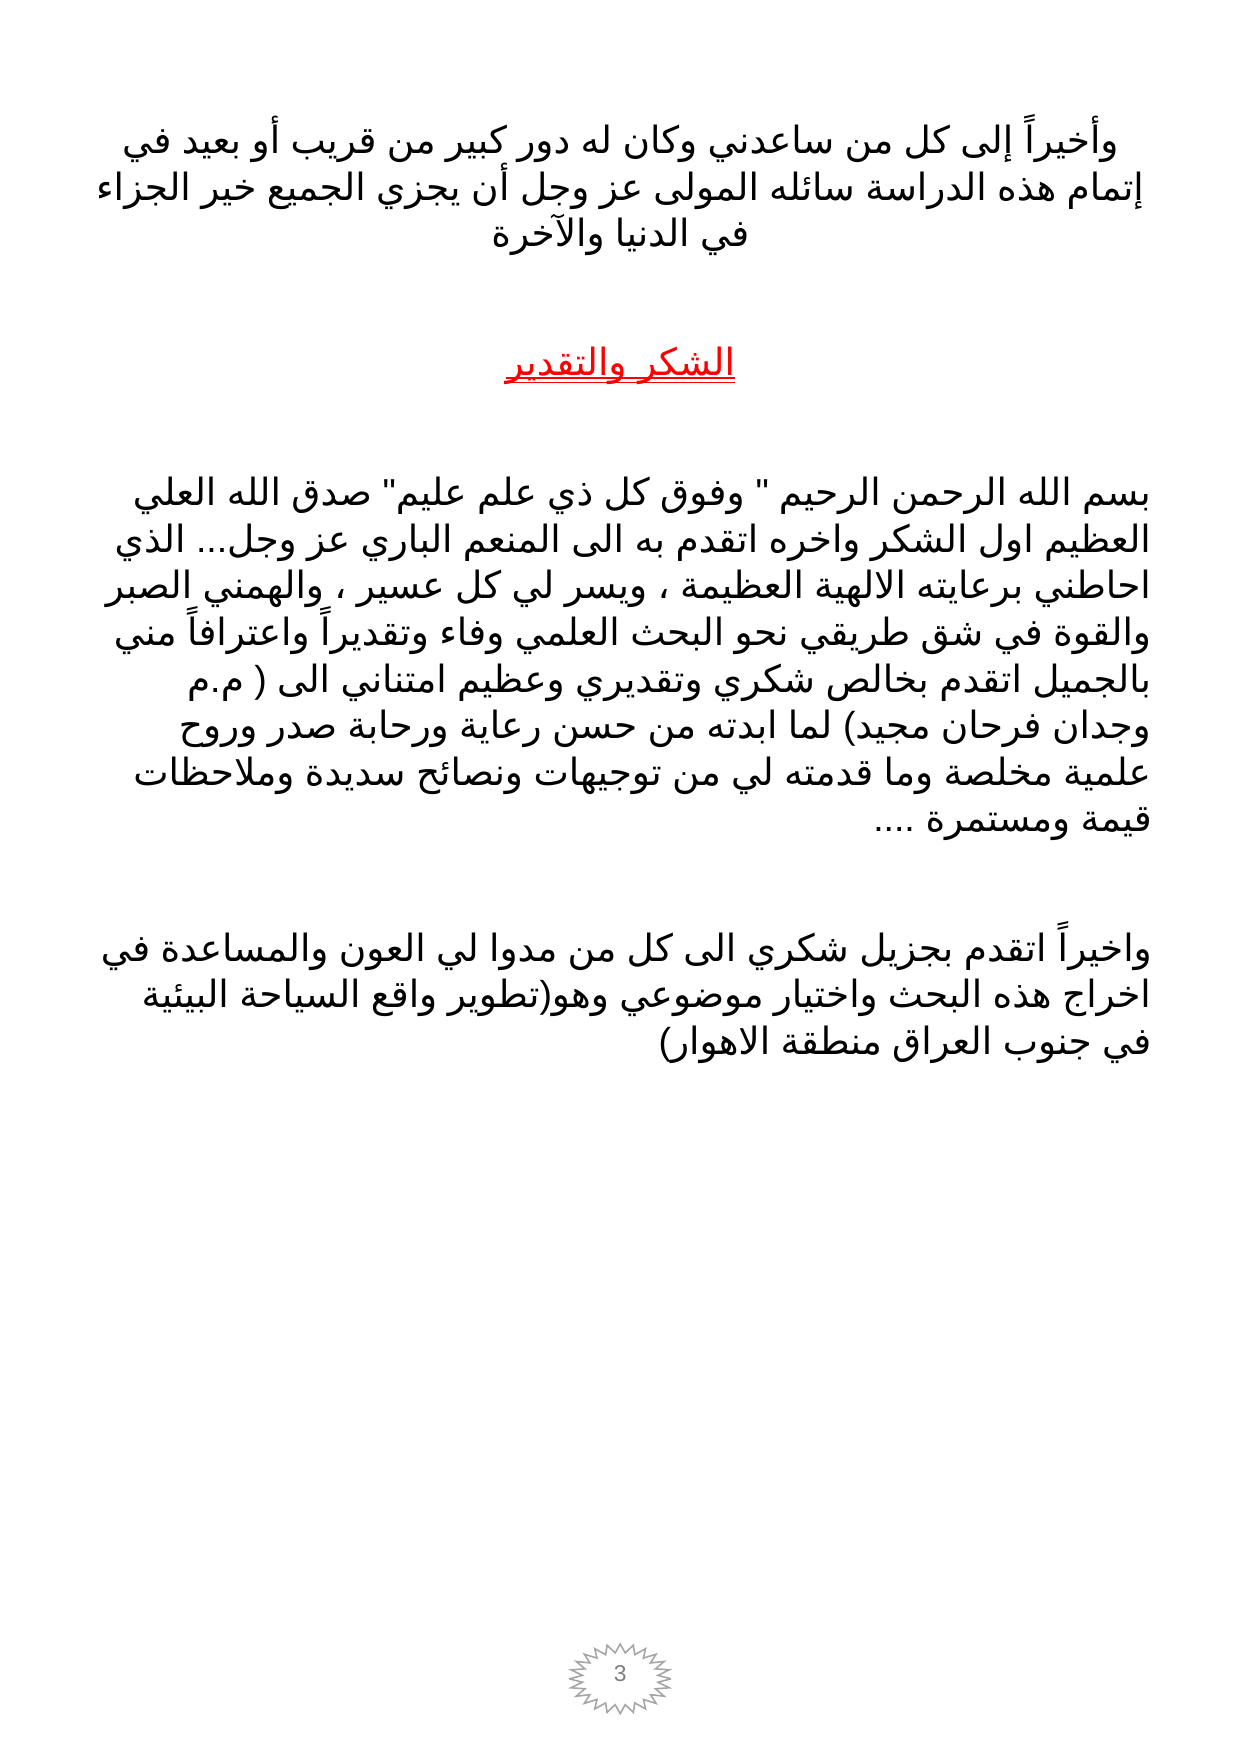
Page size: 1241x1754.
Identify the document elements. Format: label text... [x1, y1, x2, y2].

text بسم الله الرحمن الرحيم " وفوق كل ذي علم عليم" صدق الله العلي العظيم اول الشكر واخره اتقدم به الى المنعم الباري عز وجل... الذي احاطني برعايته الالهية العظيمة ، ويسر لي كل عسير ، والهمني الصبر والقوة في شق طريقي نحو البحث العلمي وفاء وتقديراً واعترافاً مني بالجميل اتقدم بخالص شكري وتقديري وعظيم امتناني الى ( م.م وجدان فرحان مجيد) لما ابدته من حسن رعاية ورحابة صدر وروح علمية مخلصة وما قدمته لي من توجيهات ونصائح سديدة وملاحظات قيمة ومستمرة .... [89, 471, 1152, 839]
text الشكر والتقدير [89, 341, 1152, 384]
text واخيراً اتقدم بجزيل شكري الى كل من مدوا لي العون والمساعدة في اخراج هذه البحث واختيار موضوعي وهو(تطوير واقع السياحة البيئية في جنوب العراق منطقة الاهوار) [89, 926, 1152, 1062]
text وأخيراً إلى كل من ساعدني وكان له دور كبير من قريب أو بعيد في إتمام هذه الدراسة سائله المولى عز وجل أن يجزي الجميع خير الجزاء في الدنيا والآخرة [89, 118, 1152, 254]
